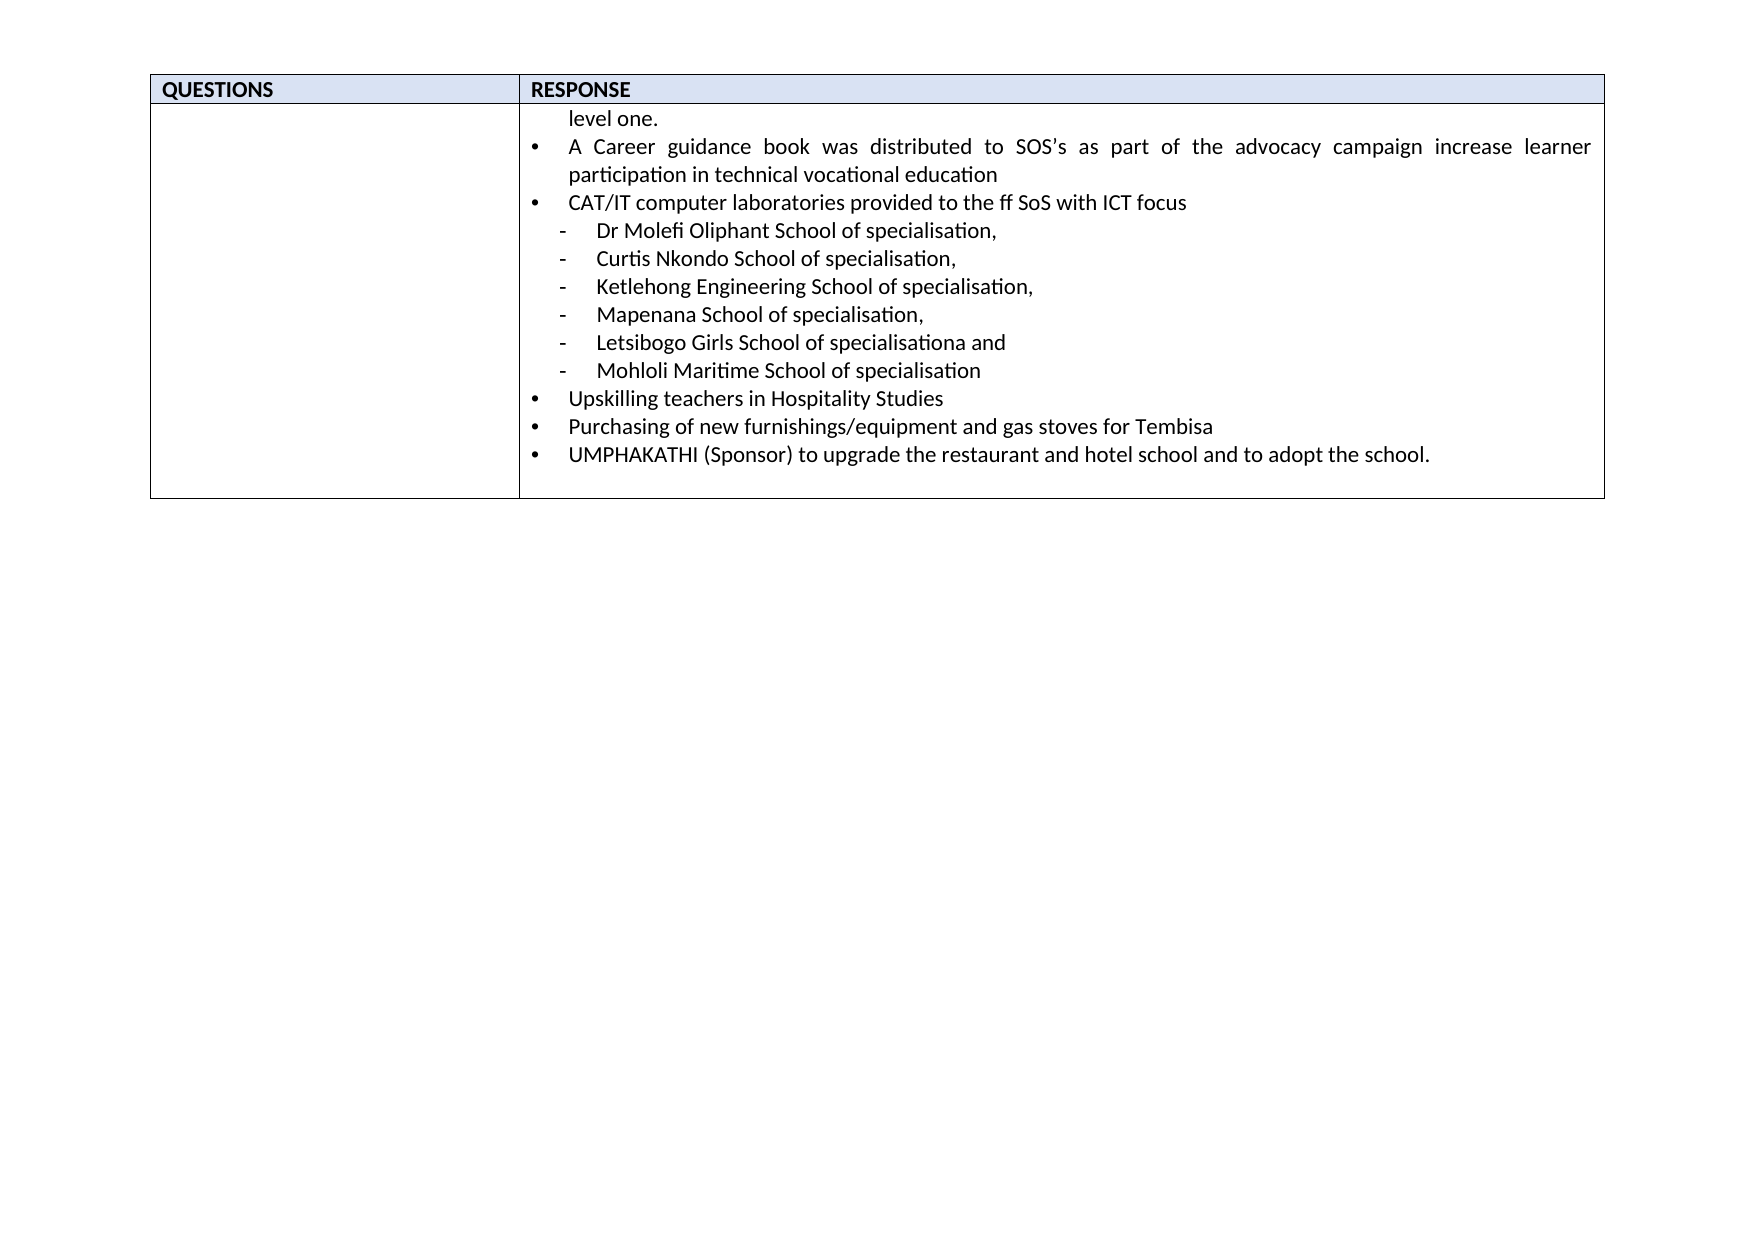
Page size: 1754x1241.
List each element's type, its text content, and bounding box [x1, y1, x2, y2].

table_header RESPONSE [520, 75, 1604, 103]
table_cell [151, 104, 519, 498]
table_header QUESTIONS [151, 75, 519, 103]
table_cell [520, 104, 1604, 498]
